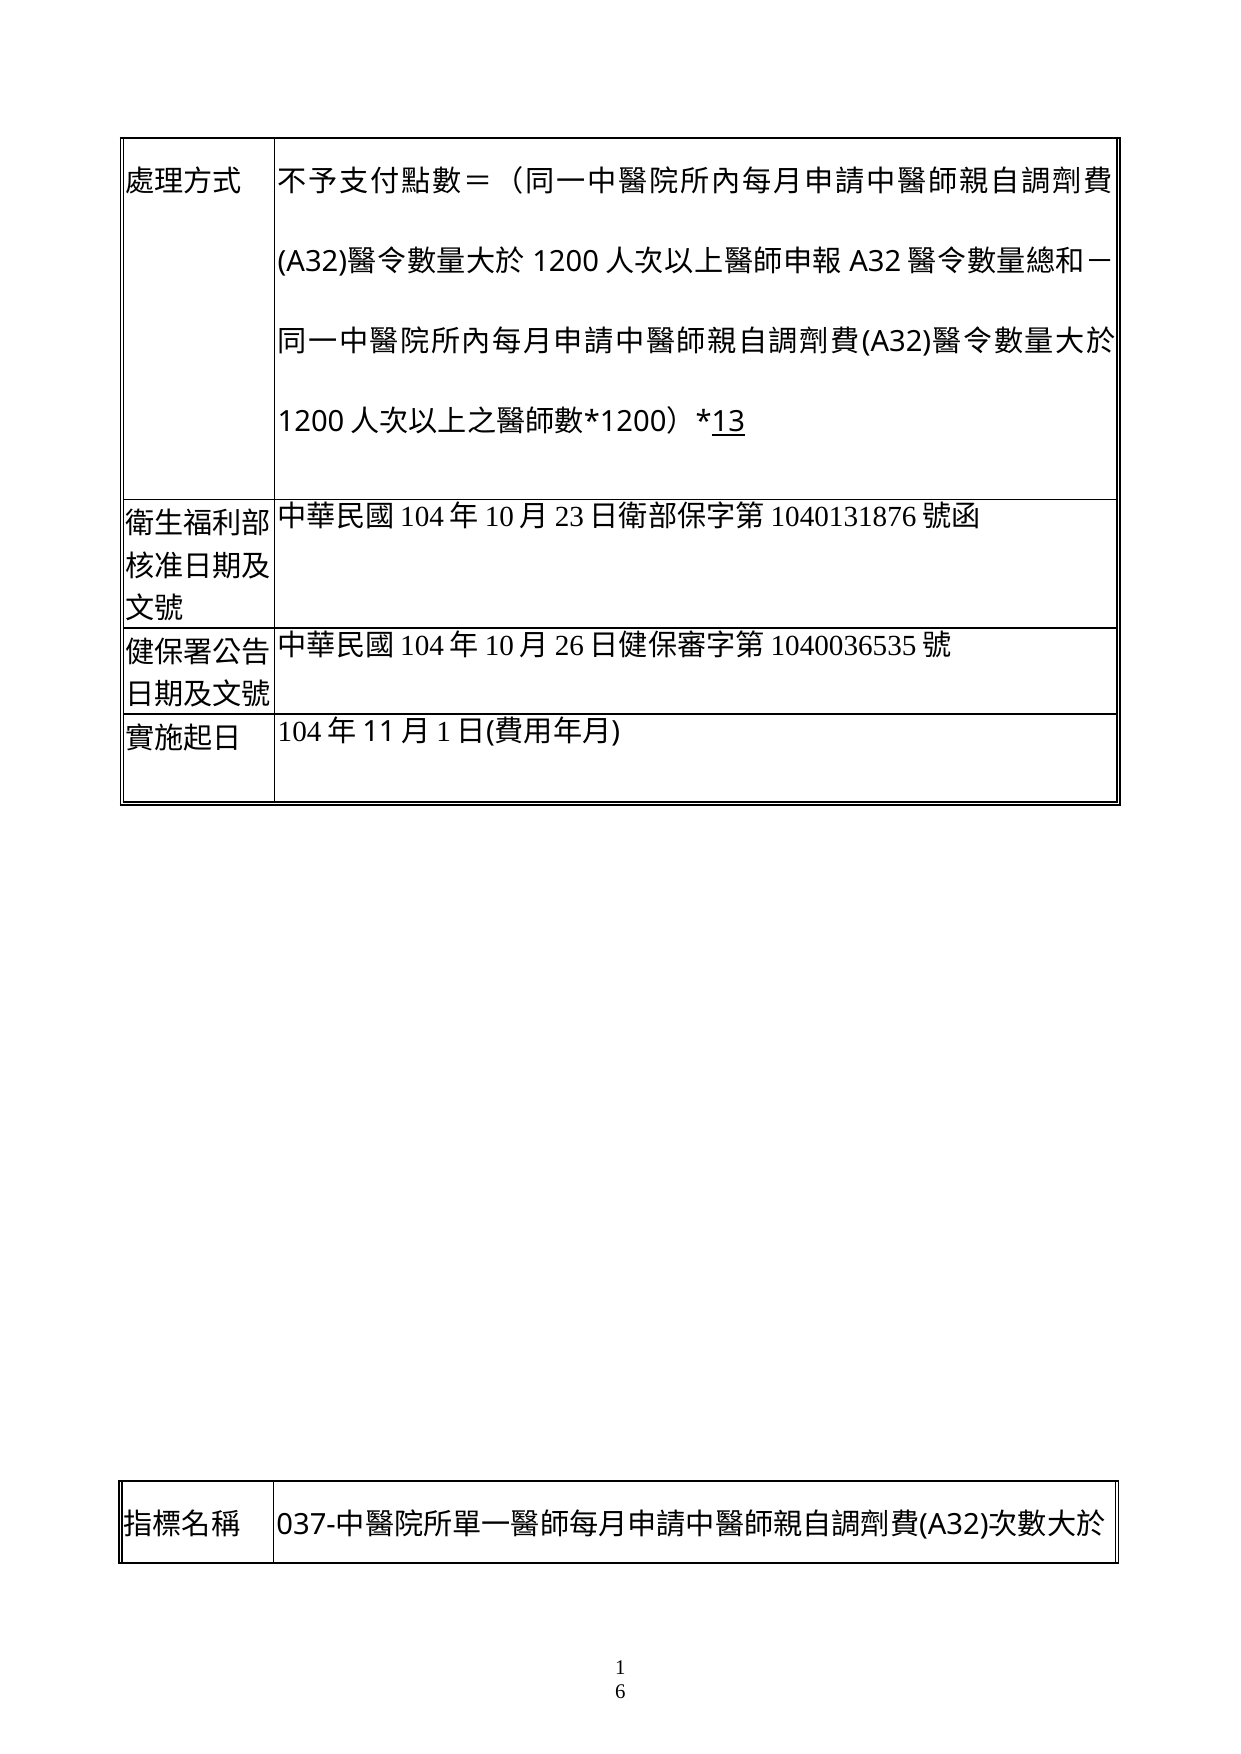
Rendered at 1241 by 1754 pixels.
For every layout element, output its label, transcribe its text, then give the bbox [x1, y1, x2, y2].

table_cell 實施起日 [124, 715, 274, 801]
table_cell 衛生福利部核准日期及文號 [124, 500, 274, 627]
table_cell 104年11月1日(費用年月) [275, 715, 1116, 801]
table_header 指標名稱 [123, 1482, 273, 1562]
table_cell 處理方式 [124, 139, 274, 498]
table_cell 不予支付點數＝（同一中醫院所內每月申請中醫師親自調劑費(A32)醫令數量大於1200人次以上醫師申報A32醫令數量總和－同一中醫院所內每月申請中醫師親自調劑費(A32)醫令數量大於1200人次以上之醫師數*1200）*13 [275, 139, 1116, 498]
table_cell 中華民國104年10月26日健保審字第1040036535號 [275, 629, 1116, 713]
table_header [274, 1482, 1115, 1562]
table_cell 中華民國104年10月23日衛部保字第1040131876號函 [275, 500, 1116, 627]
table_cell 健保署公告日期及文號 [124, 629, 274, 713]
